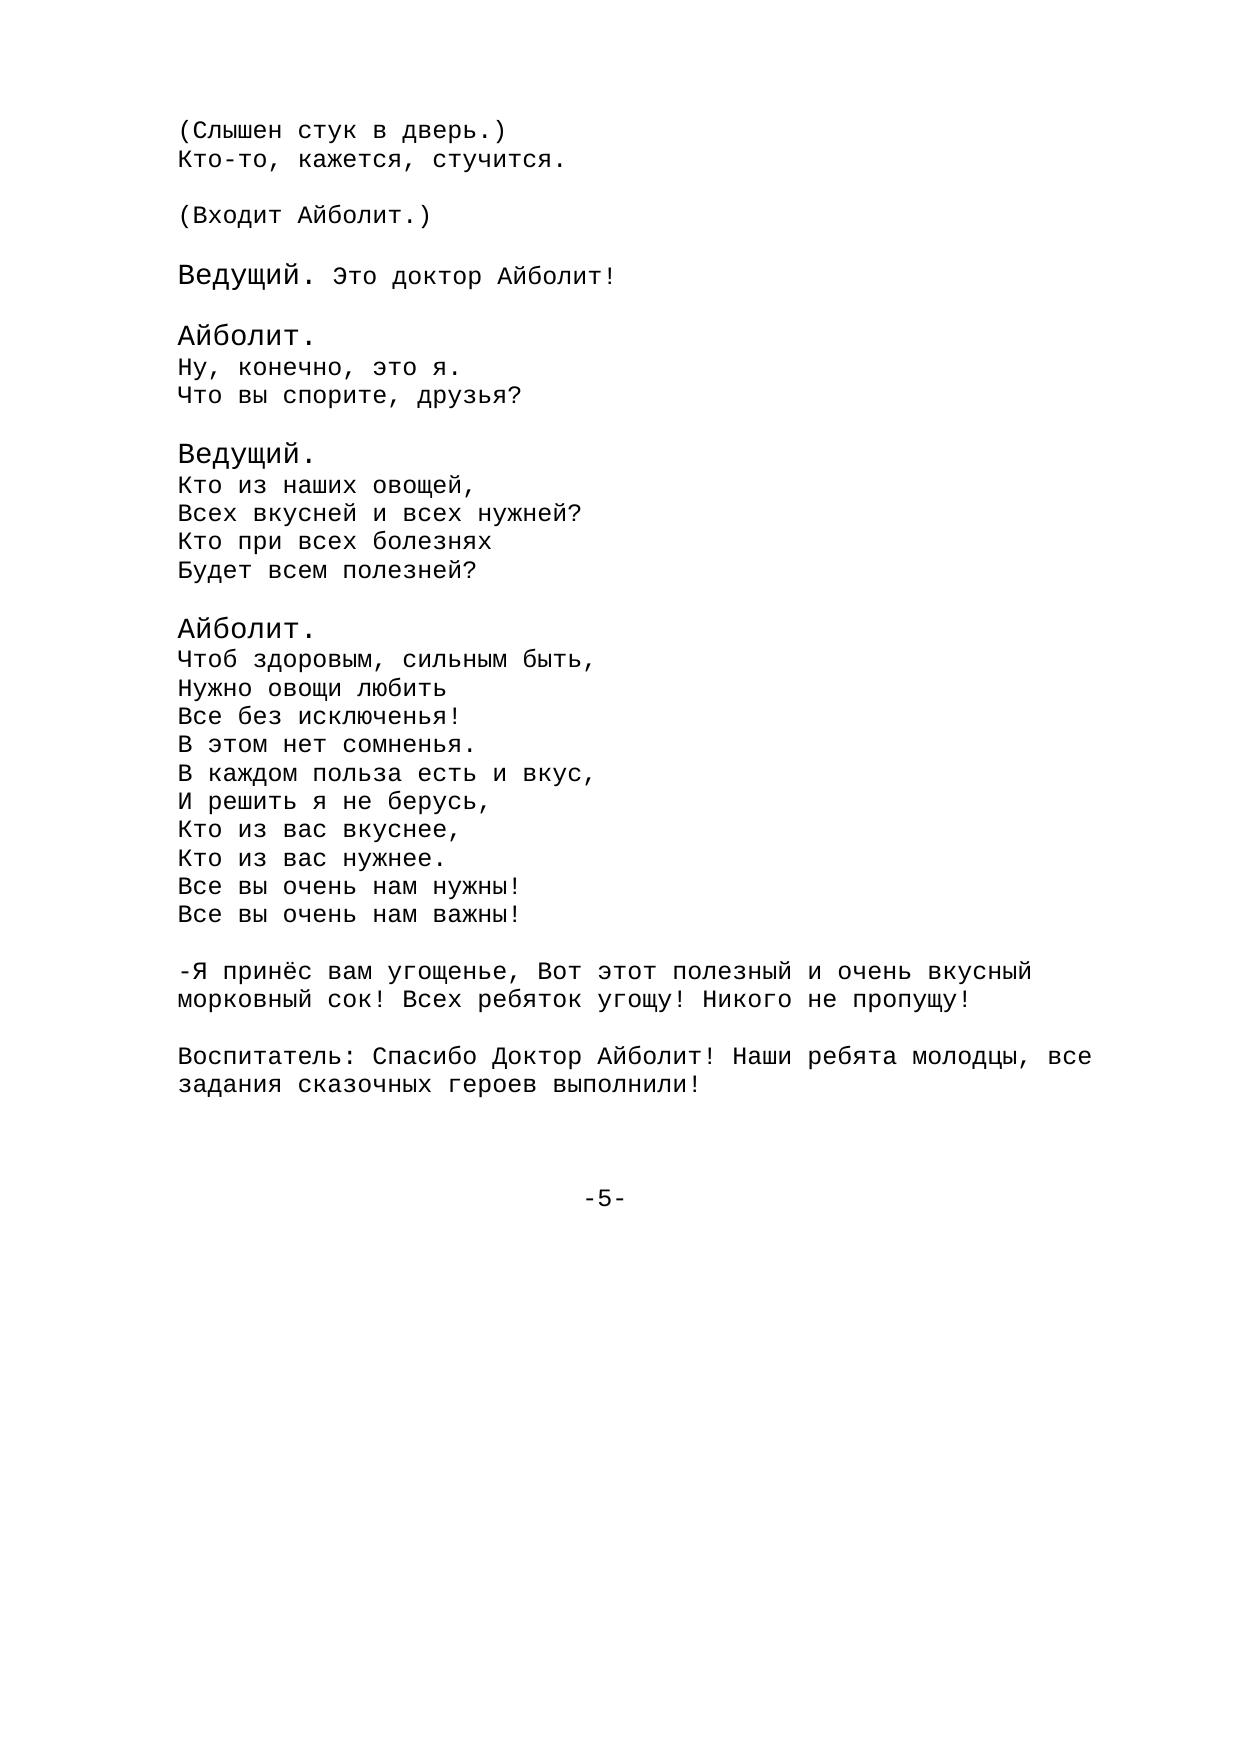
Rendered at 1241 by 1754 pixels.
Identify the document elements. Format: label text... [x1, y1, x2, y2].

text (Входит Айболит.) [177, 203, 1152, 231]
text Все вы очень нам важны! [177, 902, 1152, 930]
text Кто при всех болезнях [177, 529, 1152, 557]
text В этом нет сомненья. [177, 732, 1152, 760]
text -5- [177, 1185, 1152, 1213]
text И решить я не берусь, [177, 788, 1152, 817]
text Кто из вас вкуснее, [177, 817, 1152, 845]
text Айболит. Ну, конечно, это я. [177, 321, 1152, 382]
text Все вы очень нам нужны! [177, 873, 1152, 902]
text Ведущий. Это доктор Айболит! [177, 260, 1152, 293]
text -Я принёс вам угощенье, Вот этот полезный и очень вкусный морковный сок! Всех ребяток угощу! Никого не пропущу! [177, 958, 1152, 1015]
text Что вы спорите, друзья? [177, 382, 1152, 411]
text Нужно овощи любить [177, 675, 1152, 703]
text Кто-то, кажется, стучится. [177, 146, 1152, 175]
text Воспитатель: Спасибо Доктор Айболит! Наши ребята молодцы, все задания сказочных героев выполнили! [177, 1043, 1152, 1100]
text (Слышен стук в дверь.) [177, 118, 1152, 146]
text Айболит. Чтоб здоровым, сильным быть, [177, 614, 1152, 675]
text Будет всем полезней? [177, 557, 1152, 586]
text В каждом польза есть и вкус, [177, 760, 1152, 788]
text Кто из вас нужнее. [177, 845, 1152, 873]
text Всех вкусней и всех нужней? [177, 501, 1152, 529]
text Ведущий. Кто из наших овощей, [177, 439, 1152, 501]
text Все без исключенья! [177, 703, 1152, 732]
